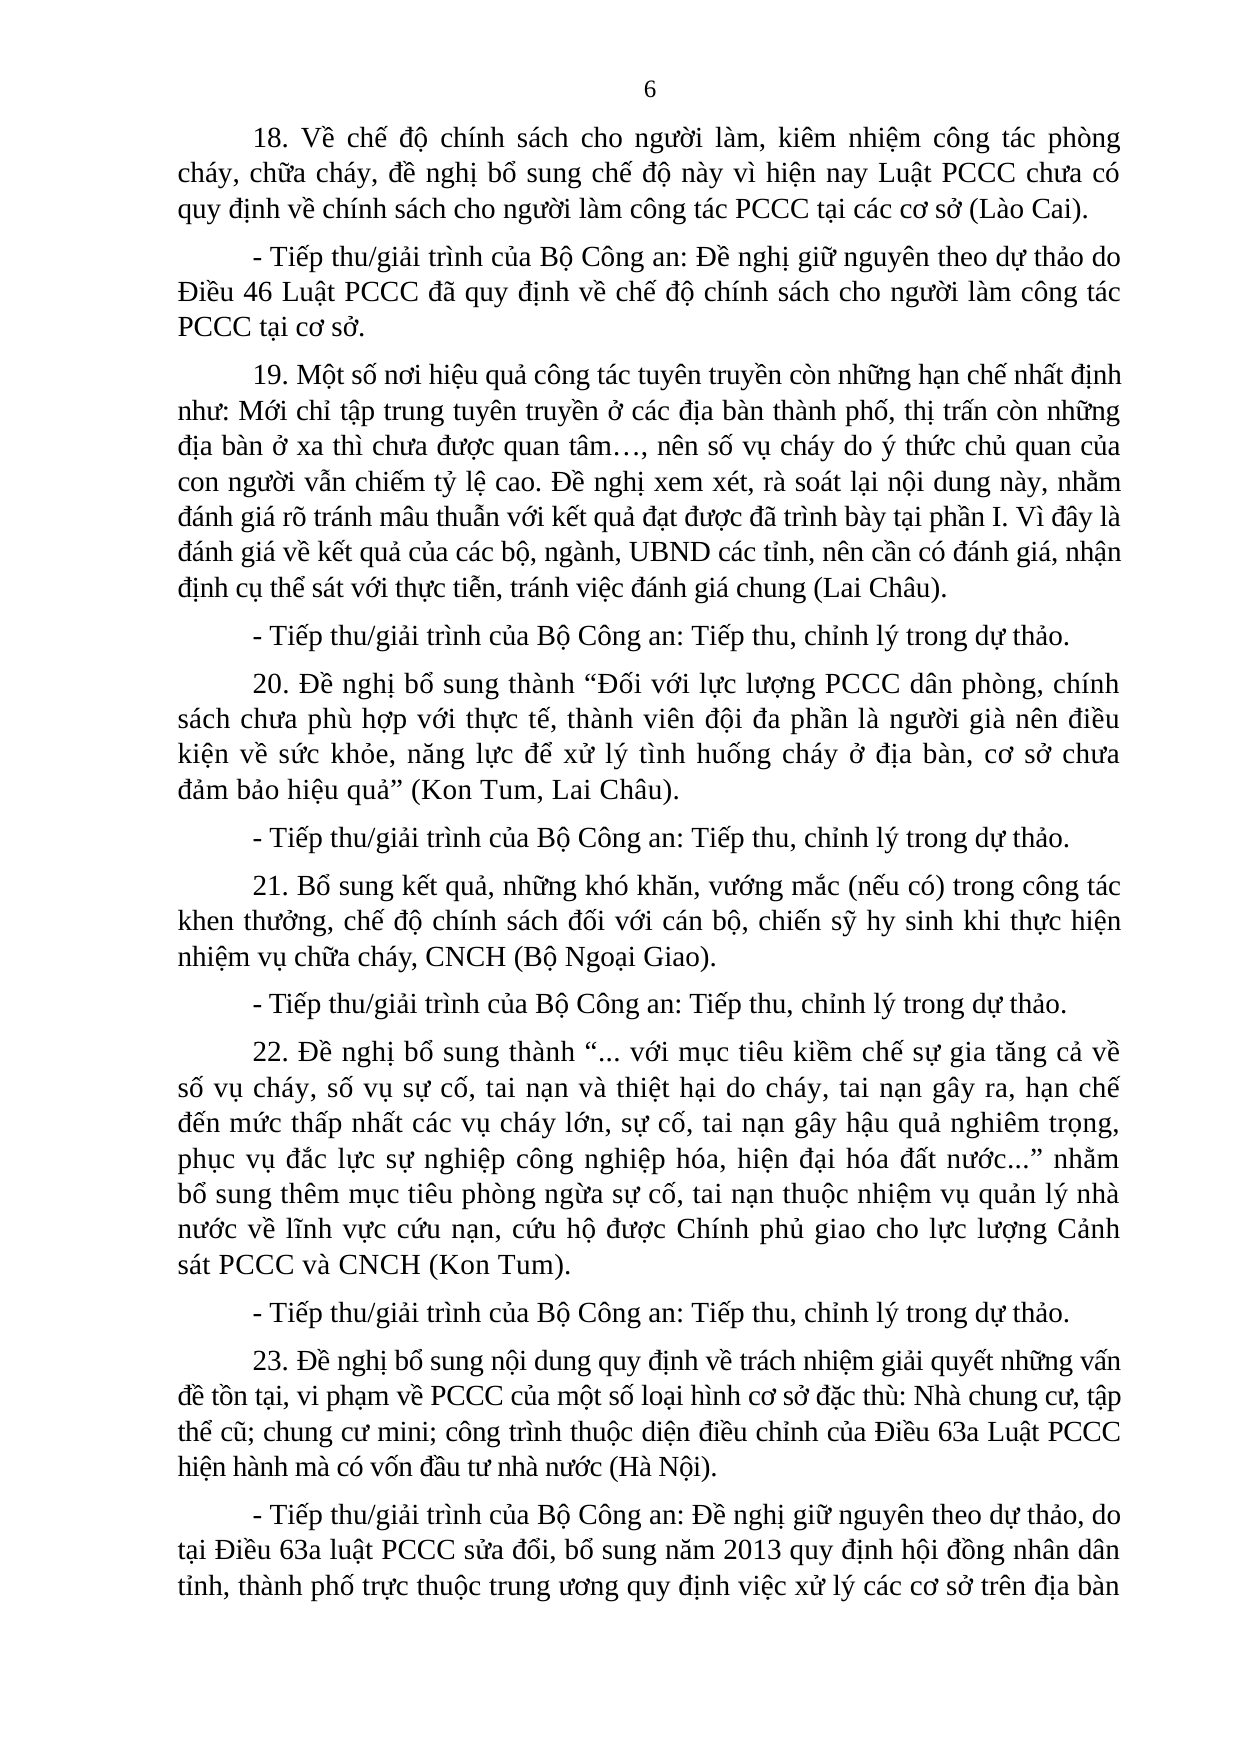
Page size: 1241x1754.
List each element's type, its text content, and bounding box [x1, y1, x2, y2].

text - Tiếp thu/giải trình của Bộ Công an: Tiếp thu, chỉnh lý trong dự thảo. [177, 1293, 1122, 1328]
text 23. Đề nghị bổ sung nội dung quy định về trách nhiệm giải quyết những vấn đề tồn tại, vi phạm về PCCC của một số loại hình cơ sở đặc thù: Nhà chung cư, tập thể cũ; chung cư mini; công trình thuộc diện điều chỉnh của Điều 63a Luật PCCC hiện hành mà có vốn đầu tư nhà nước (Hà Nội). [177, 1341, 1122, 1483]
text - Tiếp thu/giải trình của Bộ Công an: Đề nghị giữ nguyên theo dự thảo do Điều 46 Luật PCCC đã quy định về chế độ chính sách cho người làm công tác PCCC tại cơ sở. [177, 237, 1122, 343]
text 19. Một số nơi hiệu quả công tác tuyên truyền còn những hạn chế nhất định như: Mới chỉ tập trung tuyên truyền ở các địa bàn thành phố, thị trấn còn những địa bàn ở xa thì chưa được quan tâm…, nên số vụ cháy do ý thức chủ quan của con người vẫn chiếm tỷ lệ cao. Đề nghị xem xét, rà soát lại nội dung này, nhằm đánh giá rõ tránh mâu thuẫn với kết quả đạt được đã trình bày tại phần I. Vì đây là đánh giá về kết quả của các bộ, ngành, UBND các tỉnh, nên cần có đánh giá, nhận định cụ thể sát với thực tiễn, tránh việc đánh giá chung (Lai Châu). [177, 356, 1122, 603]
text 18. Về chế độ chính sách cho người làm, kiêm nhiệm công tác phòng cháy, chữa cháy, đề nghị bổ sung chế độ này vì hiện nay Luật PCCC chưa có quy định về chính sách cho người làm công tác PCCC tại các cơ sở (Lào Cai). [177, 118, 1122, 224]
text 20. Đề nghị bổ sung thành “Đối với lực lượng PCCC dân phòng, chính sách chưa phù hợp với thực tế, thành viên đội đa phần là người già nên điều kiện về sức khỏe, năng lực để xử lý tình huống cháy ở địa bàn, cơ sở chưa đảm bảo hiệu quả” (Kon Tum, Lai Châu). [177, 664, 1122, 806]
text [177, 1495, 1122, 1601]
text - Tiếp thu/giải trình của Bộ Công an: Tiếp thu, chỉnh lý trong dự thảo. [177, 985, 1122, 1020]
text - Tiếp thu/giải trình của Bộ Công an: Tiếp thu, chỉnh lý trong dự thảo. [177, 818, 1122, 853]
text - Tiếp thu/giải trình của Bộ Công an: Tiếp thu, chỉnh lý trong dự thảo. [177, 616, 1122, 651]
text 21. Bổ sung kết quả, những khó khăn, vướng mắc (nếu có) trong công tác khen thưởng, chế độ chính sách đối với cán bộ, chiến sỹ hy sinh khi thực hiện nhiệm vụ chữa cháy, CNCH (Bộ Ngoại Giao). [177, 866, 1122, 972]
text 22. Đề nghị bổ sung thành “... với mục tiêu kiềm chế sự gia tăng cả về số vụ cháy, số vụ sự cố, tai nạn và thiệt hại do cháy, tai nạn gây ra, hạn chế đến mức thấp nhất các vụ cháy lớn, sự cố, tai nạn gây hậu quả nghiêm trọng, phục vụ đắc lực sự nghiệp công nghiệp hóa, hiện đại hóa đất nước...” nhằm bổ sung thêm mục tiêu phòng ngừa sự cố, tai nạn thuộc nhiệm vụ quản lý nhà nước về lĩnh vực cứu nạn, cứu hộ được Chính phủ giao cho lực lượng Cảnh sát PCCC và CNCH (Kon Tum). [177, 1033, 1122, 1281]
